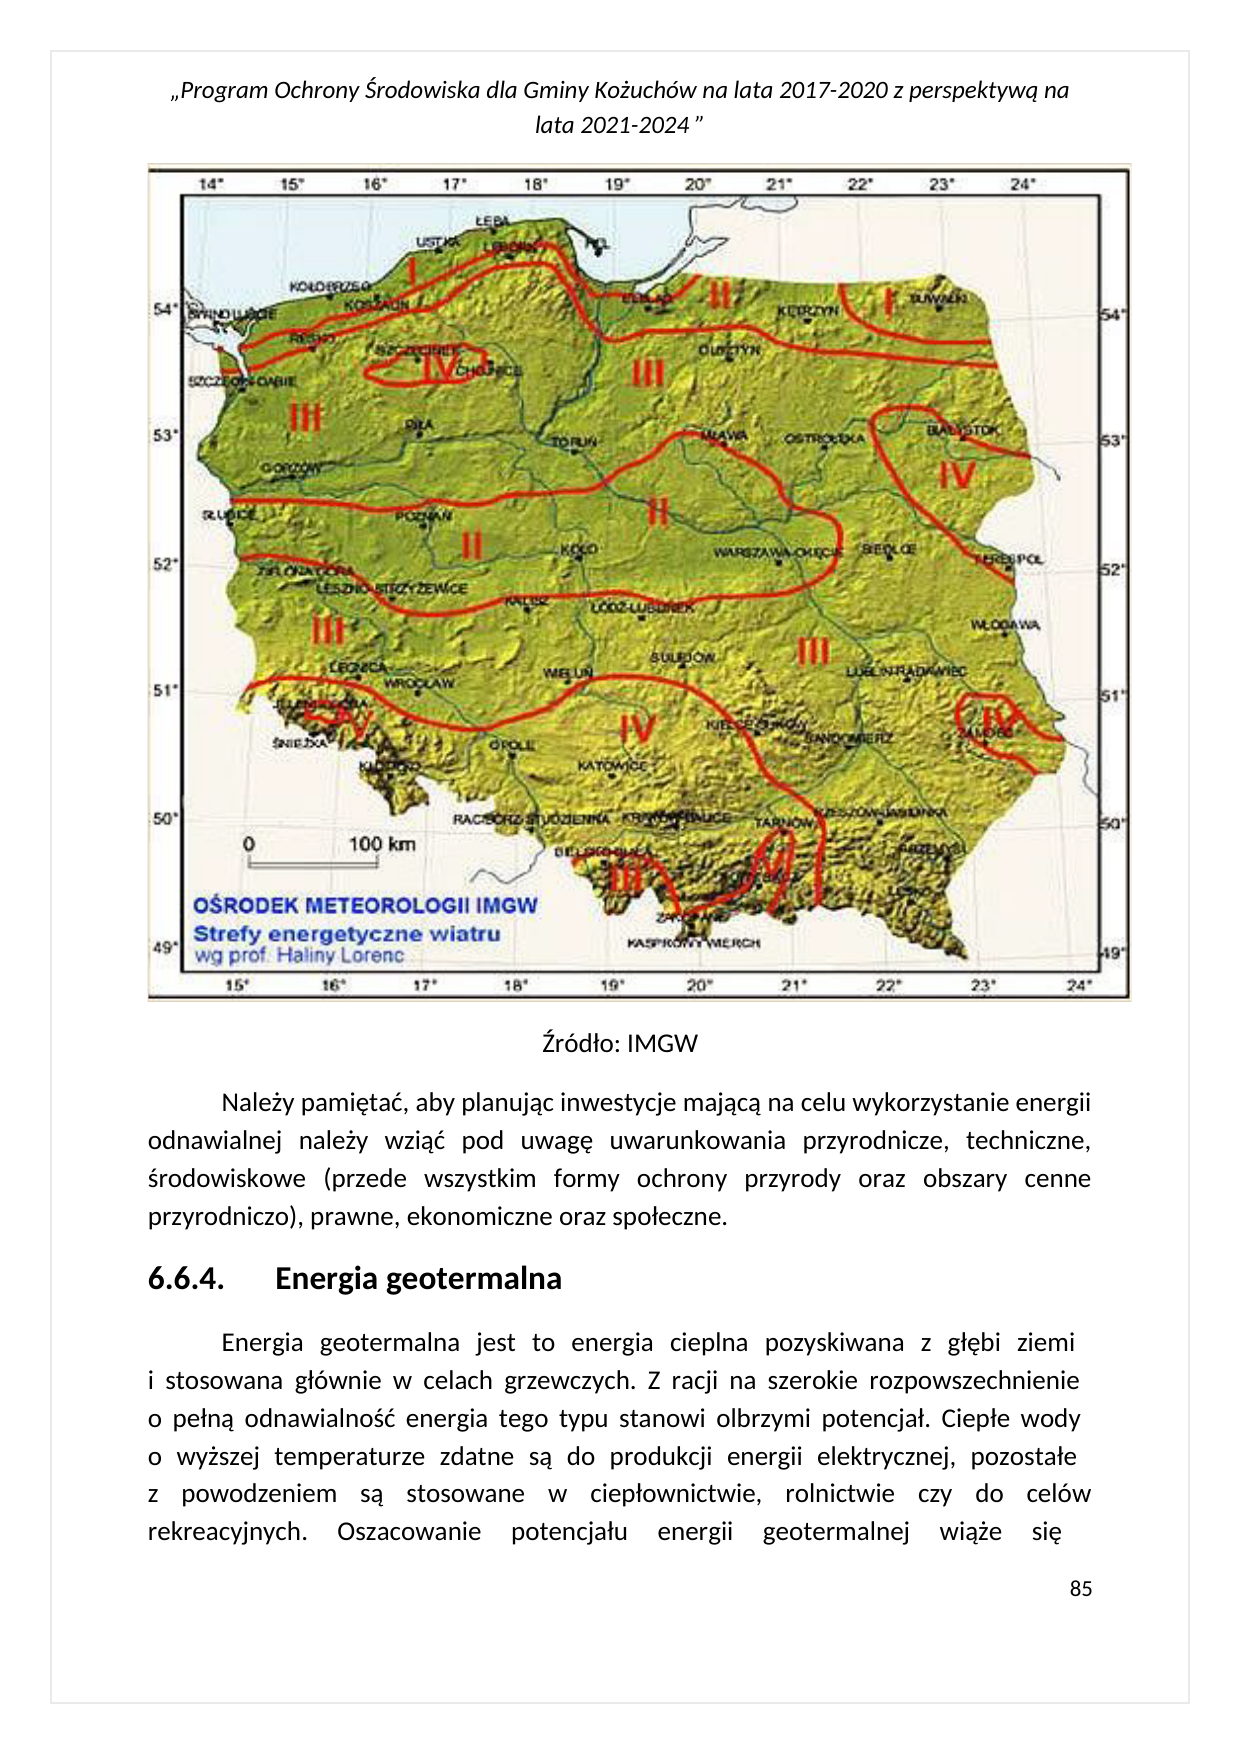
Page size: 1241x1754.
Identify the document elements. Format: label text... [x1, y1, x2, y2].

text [148, 1325, 1093, 1548]
list Energia geotermalna [148, 1257, 1093, 1298]
text Należy pamiętać, aby planując inwestycje mającą na celu wykorzystanie energii odnawialnej należy wziąć pod uwagę uwarunkowania przyrodnicze, techniczne, środowiskowe (przede wszystkim formy ochrony przyrody oraz obszary cenne przyrodniczo), prawne, ekonomiczne oraz społeczne. [148, 1085, 1093, 1232]
text Źródło: IMGW [148, 1026, 1093, 1059]
